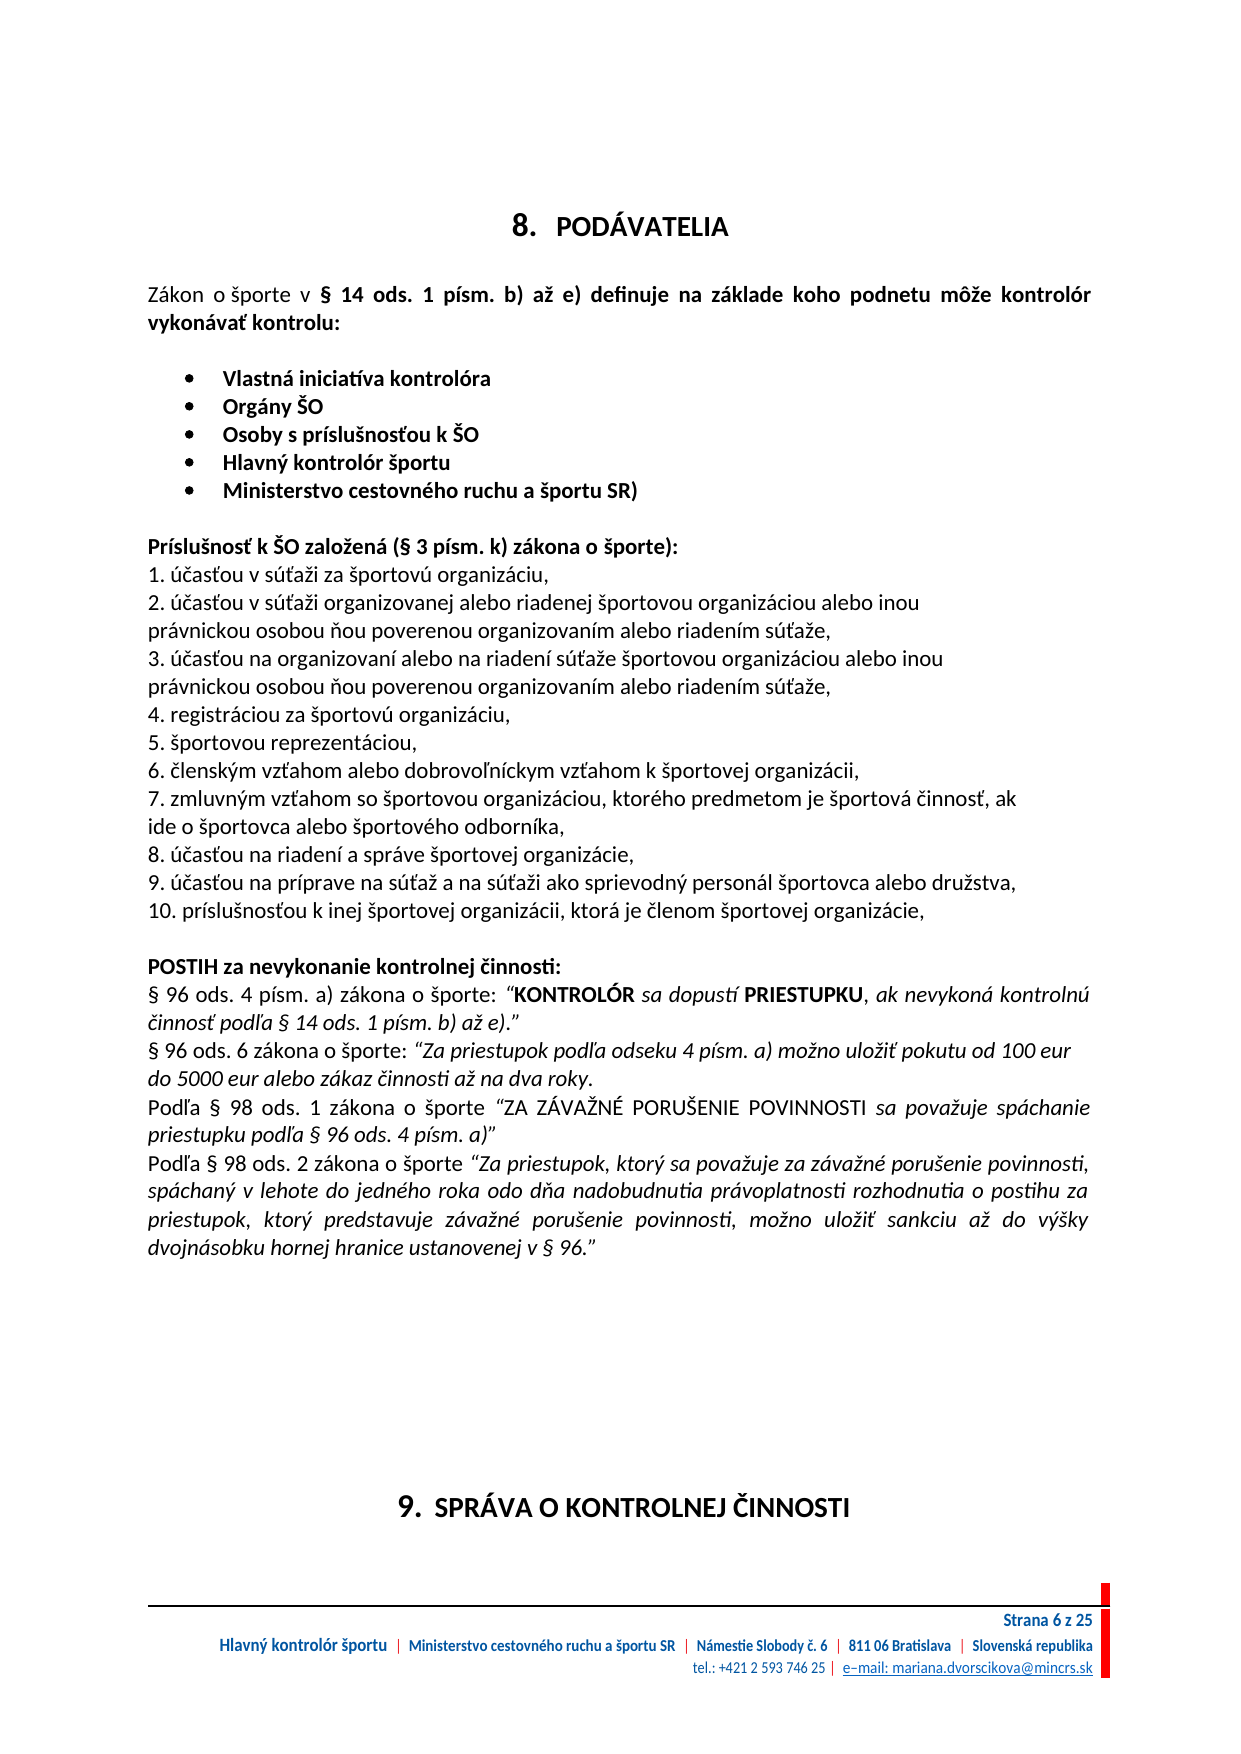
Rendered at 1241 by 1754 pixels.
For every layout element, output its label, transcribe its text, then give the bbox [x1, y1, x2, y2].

text právnickou osobou ňou poverenou organizovaním alebo riadením súťaže, [148, 672, 1093, 700]
text 8. účasťou na riadení a správe športovej organizácie, [148, 840, 1093, 868]
text Zákon o športe v § 14 ods. 1 písm. b) až e) definuje na základe koho podnetu môže kontrolór vykonávať kontrolu: [148, 280, 1093, 336]
text 5. športovou reprezentáciou, [148, 728, 1093, 756]
list Hlavný kontrolór športu [185, 448, 1093, 476]
list SPRÁVA O KONTROLNEJ ČINNOSTI [154, 1485, 1093, 1526]
text 10. príslušnosťou k inej športovej organizácii, ktorá je členom športovej organizácie, [148, 896, 1093, 924]
text 1. účasťou v súťaži za športovú organizáciu, [148, 560, 1093, 588]
text Príslušnosť k ŠO založená (§ 3 písm. k) zákona o športe): [148, 532, 1093, 560]
list Osoby s príslušnosťou k ŠO [185, 420, 1093, 448]
text právnickou osobou ňou poverenou organizovaním alebo riadením súťaže, [148, 616, 1093, 644]
text 6. členským vzťahom alebo dobrovoľníckym vzťahom k športovej organizácii, [148, 756, 1093, 784]
text Podľa § 98 ods. 1 zákona o športe “ZA ZÁVAŽNÉ PORUŠENIE POVINNOSTI sa považuje spáchanie priestupku podľa § 96 ods. 4 písm. a)” [148, 1093, 1093, 1149]
list Ministerstvo cestovného ruchu a športu SR) [185, 476, 1093, 504]
text 9. účasťou na príprave na súťaž a na súťaži ako sprievodný personál športovca alebo družstva, [148, 868, 1093, 896]
text 2. účasťou v súťaži organizovanej alebo riadenej športovou organizáciou alebo inou [148, 588, 1093, 616]
list Orgány ŠO [185, 392, 1093, 420]
text POSTIH za nevykonanie kontrolnej činnosti: [148, 952, 1093, 981]
text 3. účasťou na organizovaní alebo na riadení súťaže športovou organizáciou alebo inou [148, 644, 1093, 672]
text do 5000 eur alebo zákaz činnosti až na dva roky. [148, 1064, 1093, 1093]
list PODÁVATELIA [148, 204, 1093, 244]
text ide o športovca alebo športového odborníka, [148, 812, 1093, 840]
text Podľa § 98 ods. 2 zákona o športe “Za priestupok, ktorý sa považuje za závažné porušenie povinnosti, spáchaný v lehote do jedného roka odo dňa nadobudnutia právoplatnosti rozhodnutia o postihu za priestupok, ktorý predstavuje závažné porušenie povinnosti, možno uložiť sankciu až do výšky dvojnásobku hornej hranice ustanovenej v § 96.” [148, 1149, 1093, 1261]
list Vlastná iniciatíva kontrolóra [185, 364, 1093, 392]
text 7. zmluvným vzťahom so športovou organizáciou, ktorého predmetom je športová činnosť, ak [148, 784, 1093, 812]
text § 96 ods. 4 písm. a) zákona o športe: “KONTROLÓR sa dopustí PRIESTUPKU, ak nevykoná kontrolnú činnosť podľa § 14 ods. 1 písm. b) až e).” [148, 981, 1093, 1037]
text 4. registráciou za športovú organizáciu, [148, 700, 1093, 728]
text § 96 ods. 6 zákona o športe: “Za priestupok podľa odseku 4 písm. a) možno uložiť pokutu od 100 eur [148, 1037, 1093, 1064]
